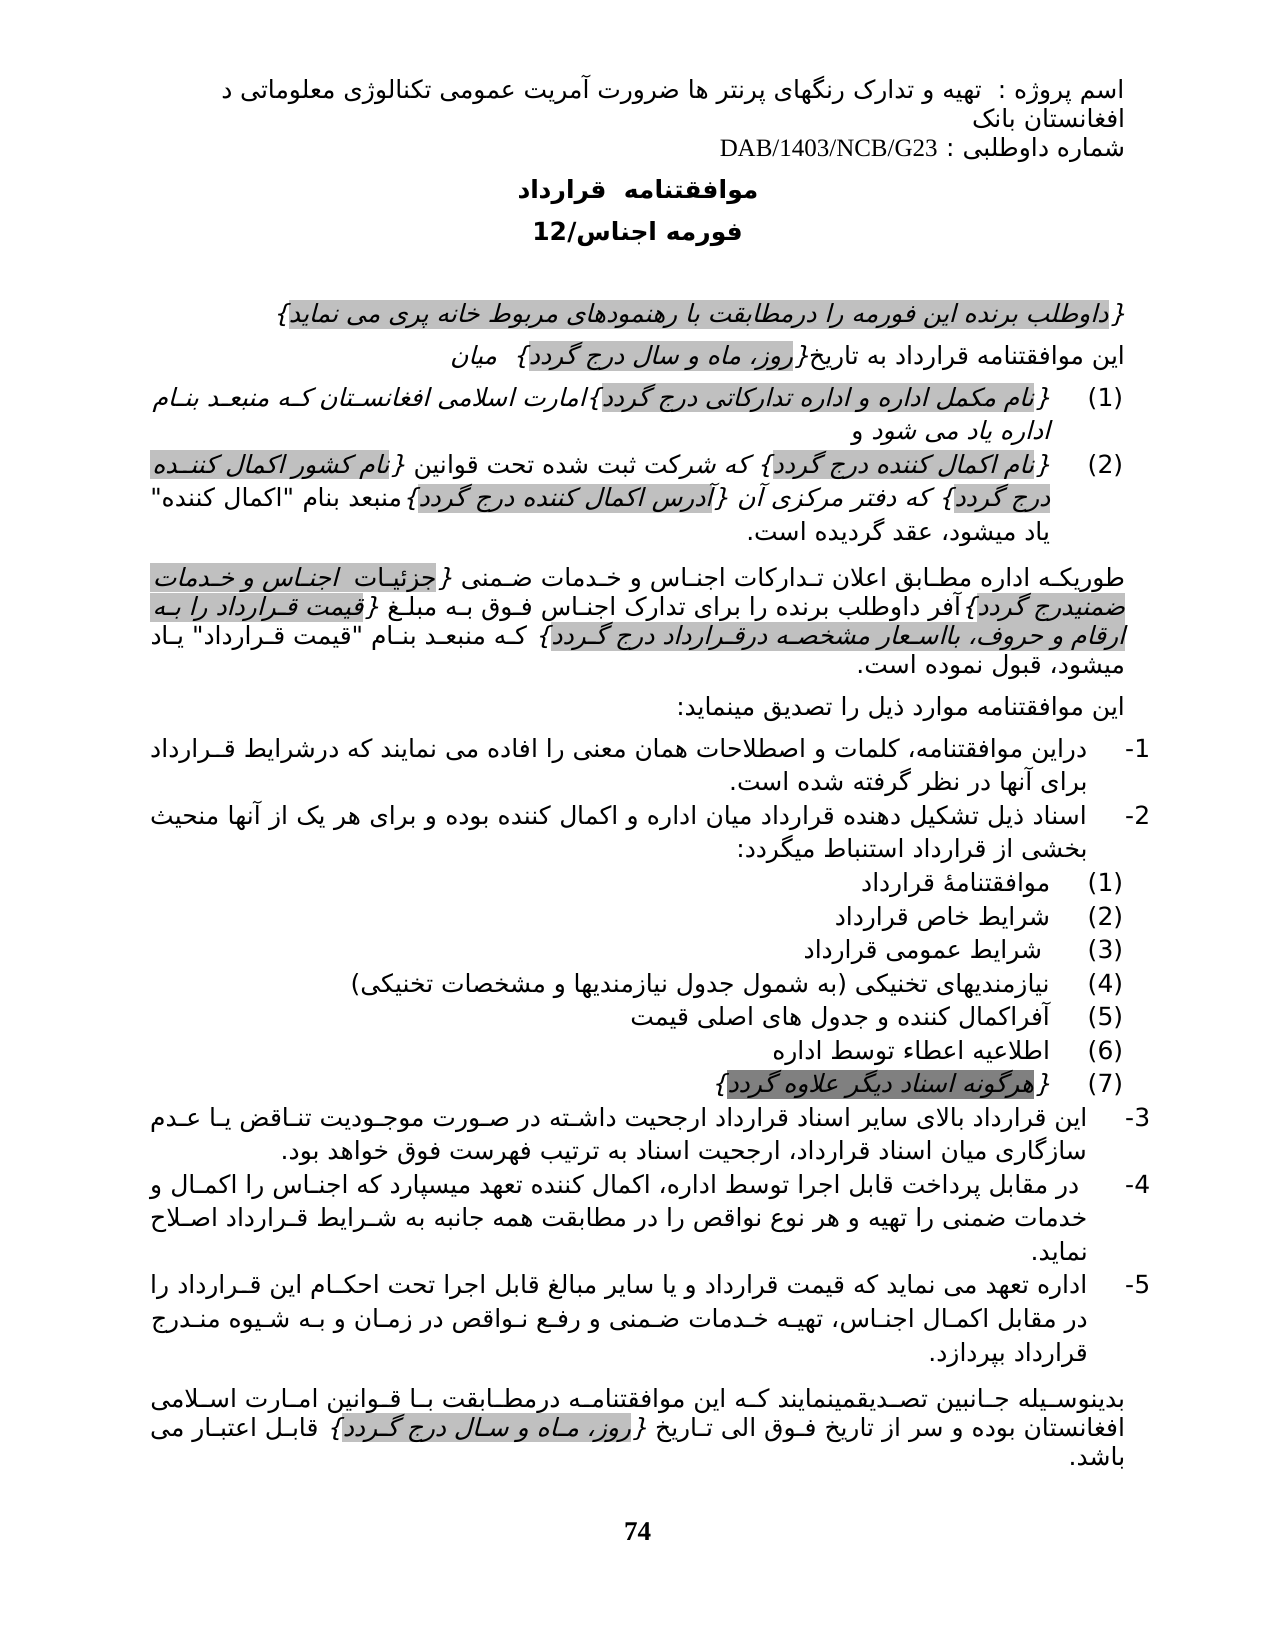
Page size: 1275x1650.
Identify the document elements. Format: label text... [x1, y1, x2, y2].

list آفراکمال کننده و جدول های اصلی قیمت [150, 1002, 1087, 1032]
list این قرارداد بالای سایر اسناد قرارداد ارجحیت داشته در صورت موجودیت تناقض یا عدم سازگاری میان اسناد قرارداد، ارجحیت اسناد به ترتیب فهرست فوق خواهد بود. [150, 1103, 1125, 1166]
list شرایط عمومی قرارداد [150, 935, 1087, 964]
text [150, 175, 1125, 204]
text این موافقتنامه موارد ذیل را تصدیق مینماید: [150, 692, 1125, 722]
list موافقتنامۀ قرارداد [150, 868, 1087, 897]
list {نام اکمال کننده درج گردد} که شرکت ثبت شده تحت قوانین {نام کشور اکمال کننده درج گردد} که دفتر مرکزی آن {آدرس اکمال کننده درج گردد}منبعد بنام "اکمال کننده" یاد میشود، عقد گردیده است. [150, 450, 1087, 546]
list اسناد ذیل تشکیل دهنده قرارداد میان اداره و اکمال کننده بوده و برای هر یک از آنها منحیث بخشی از قرارداد استنباط میگردد: [150, 801, 1125, 864]
text طوریکه اداره مطابق اعلان تدارکات اجناس و خدمات ضمنی {جزئیات اجناس و خدمات ضمنیدرج گردد}آفر داوطلب برنده را برای تدارک اجناس فوق به مبلغ {قیمت قرارداد را به ارقام و حروف، بااسعار مشخصه درقرارداد درج گردد} که منبعد بنام "قیمت قرارداد" یاد میشود، قبول نموده است. [150, 563, 1125, 680]
list دراین موافقتنامه، کلمات و اصطلاحات همان معنی را افاده می نمایند که درشرایط قرارداد برای آنها در نظر گرفته شده است. [150, 734, 1125, 797]
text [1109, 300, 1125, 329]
list در مقابل پرداخت قابل اجرا توسط اداره، اکمال کننده تعهد میسپارد که اجناس را اکمال و خدمات ضمنی را تهیه و هر نوع نواقص را در مطابقت همه جانبه به شرایط قرارداد اصلاح نماید. [150, 1170, 1125, 1266]
text این موافقتنامه قرارداد به تاریخ{روز، ماه و سال درج گردد} میان [793, 341, 1125, 371]
text بدینوسیله جانبین تصدیقمینمایند که این موافقتنامه درمطابقت با قوانین امارت اسلامی افغانستان بوده و سر از تاریخ فوق الی تاریخ {روز، ماه و سال درج گردد} قابل اعتبار می باشد. [150, 1384, 1125, 1471]
text فورمه اجناس/12 [150, 217, 1125, 246]
list اطلاعیه اعطاء توسط اداره [150, 1036, 1087, 1065]
list اداره تعهد می نماید که قیمت قرارداد و یا سایر مبالغ قابل اجرا تحت احکام این قرارداد را در مقابل اکمال اجناس، تهیه خدمات ضمنی و رفع نواقص در زمان و به شیوه مندرج قرارداد بپردازد. [150, 1271, 1125, 1367]
list نیازمندیهای تخنیکی (به شمول جدول نیازمندیها و مشخصات تخنیکی) [150, 969, 1087, 998]
text این موافقتنامه قرارداد به تاریخ{روز، ماه و سال درج گردد} میان [150, 341, 529, 371]
list شرایط خاص قرارداد [150, 902, 1087, 931]
list {هرگونه اسناد دیگر علاوه گردد} [150, 1069, 1087, 1099]
list {نام مکمل اداره و اداره تدارکاتی درج گردد}امارت اسلامی افغانستان که منبعد بنام اداره یاد می شود و [150, 383, 1087, 446]
